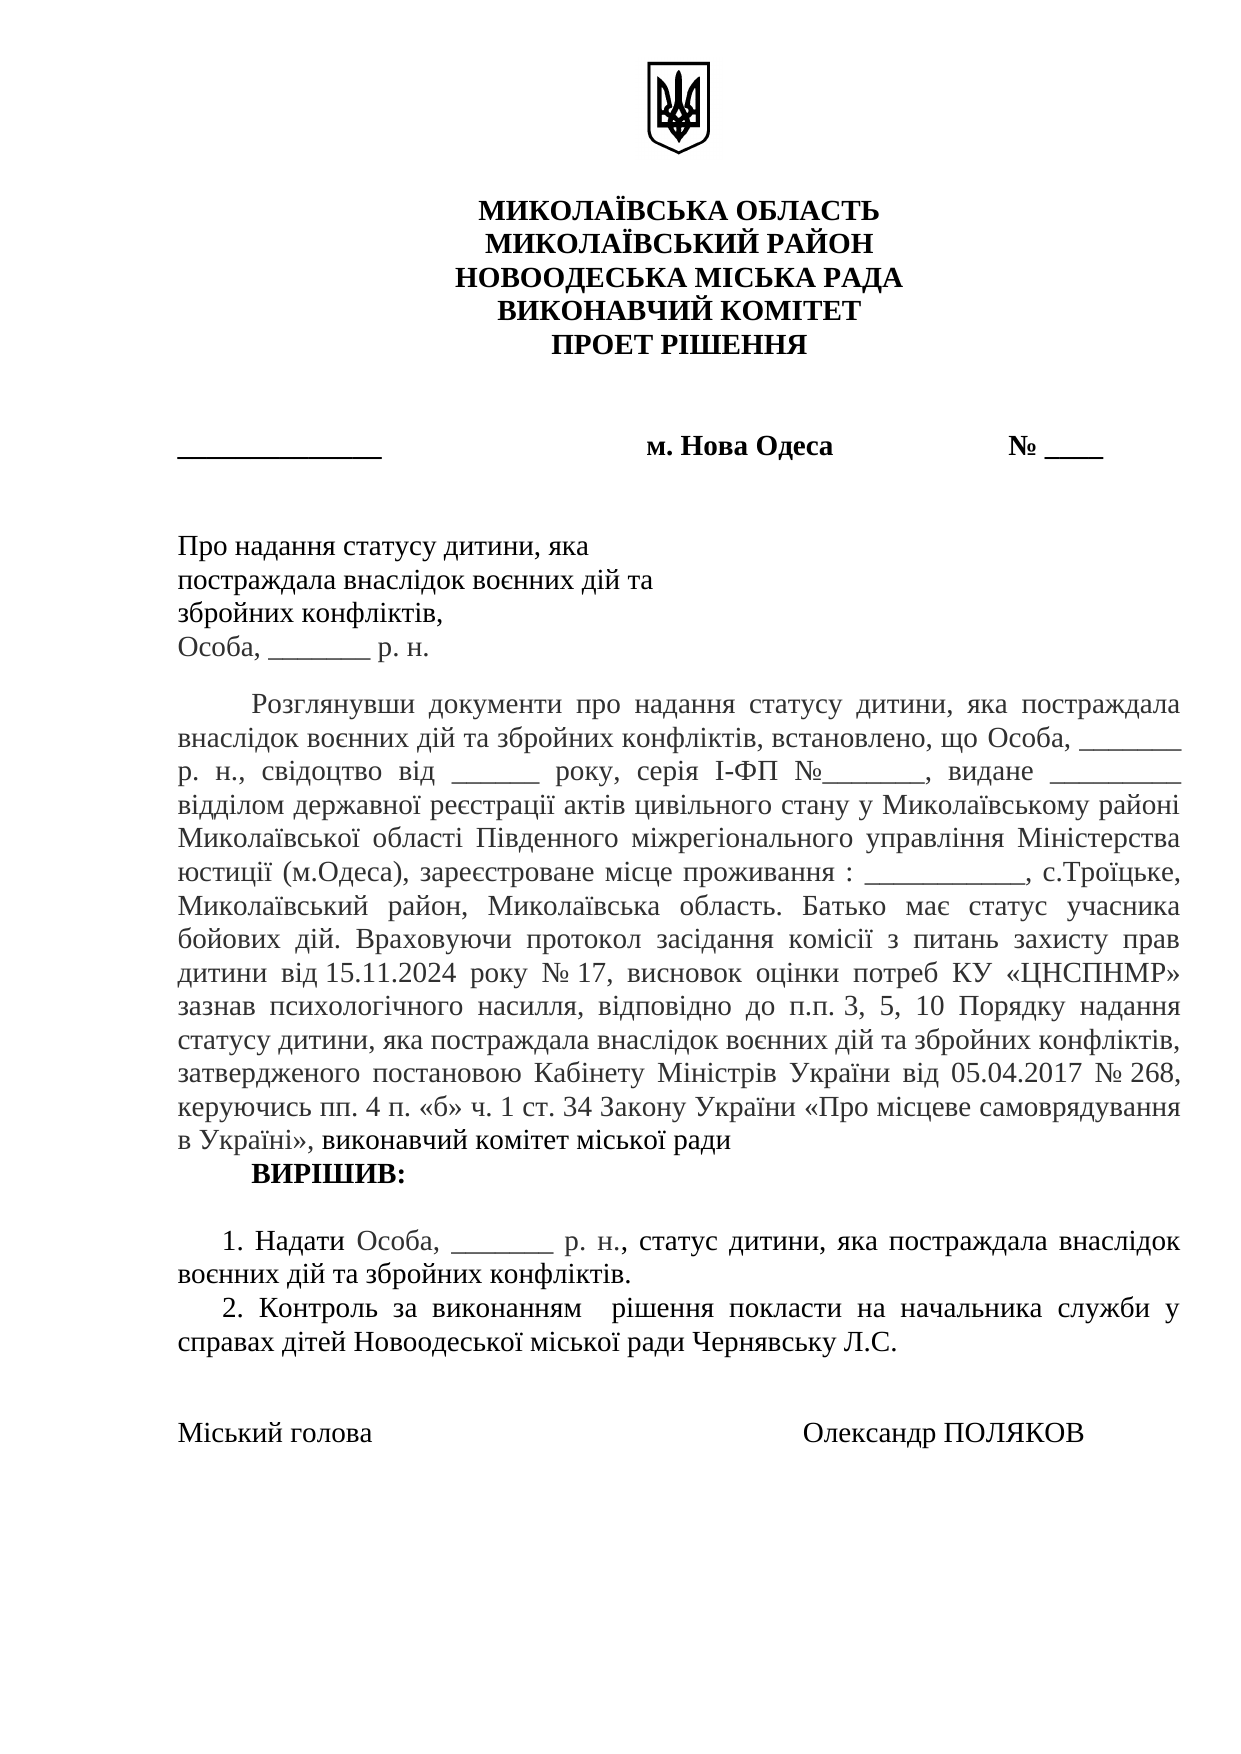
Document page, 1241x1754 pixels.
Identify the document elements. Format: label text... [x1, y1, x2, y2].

picture [635, 57, 723, 160]
text Розглянувши документи про надання статусу дитини, яка постраждала внаслідок воєнних дій та збройних конфліктів, встановлено, що Особа, _______ р. н., свідоцтво від ______ року, серія І-ФП №_______, видане _________ відділом державної реєстрації актів цивільного стану у Миколаївському районі Миколаївської області Південного міжрегіонального управління Міністерства юстиції (м.Одеса), зареєстроване місце проживання : ___________, с.Троїцьке, Миколаївський район, Миколаївська область. Батько має статус учасника бойових дій. Враховуючи протокол засідання комісії з питань захисту прав дитини від 15.11.2024 року № 17, висновок оцінки потреб КУ «ЦНСПНМР» зазнав психологічного насилля, відповідно до п.п. 3, 5, 10 Порядку надання статусу дитини, яка постраждала внаслідок воєнних дій та збройних конфліктів, затвердженого постановою Кабінету Міністрів України від 05.04.2017 № 268, керуючись пп. 4 п. «б» ч. 1 ст. 34 Закону України «Про місцеве самоврядування в Україні», виконавчий комітет міської ради [177, 686, 1181, 1156]
text ВИРІШИВ: [177, 1156, 1181, 1189]
text ПРОЕТ РІШЕННЯ [177, 327, 1181, 361]
text постраждала внаслідок воєнних дій та [177, 562, 1186, 595]
text МИКОЛАЇВСЬКА ОБЛАСТЬ [177, 193, 1181, 226]
text Особа, _______ р. н. [177, 629, 1181, 662]
text Міський голова Олександр ПОЛЯКОВ [177, 1415, 1181, 1448]
text 2. Контроль за виконанням рішення покласти на начальника служби у справах дітей Новоодеської міської ради Чернявську Л.С. [177, 1290, 1181, 1357]
text ______________ м. Нова Одеса № ____ [177, 428, 1181, 461]
text 1. Надати Особа, _______ р. н., статус дитини, яка постраждала внаслідок воєнних дій та збройних конфліктів. [177, 1223, 1181, 1290]
text МИКОЛАЇВСЬКИЙ РАЙОН [177, 226, 1181, 260]
text ВИКОНАВЧИЙ КОМІТЕТ [177, 293, 1181, 327]
text збройних конфліктів, [177, 595, 1186, 629]
text НОВООДЕСЬКА МІСЬКА РАДА [177, 260, 1181, 293]
text Про надання статусу дитини, яка [177, 528, 1186, 562]
